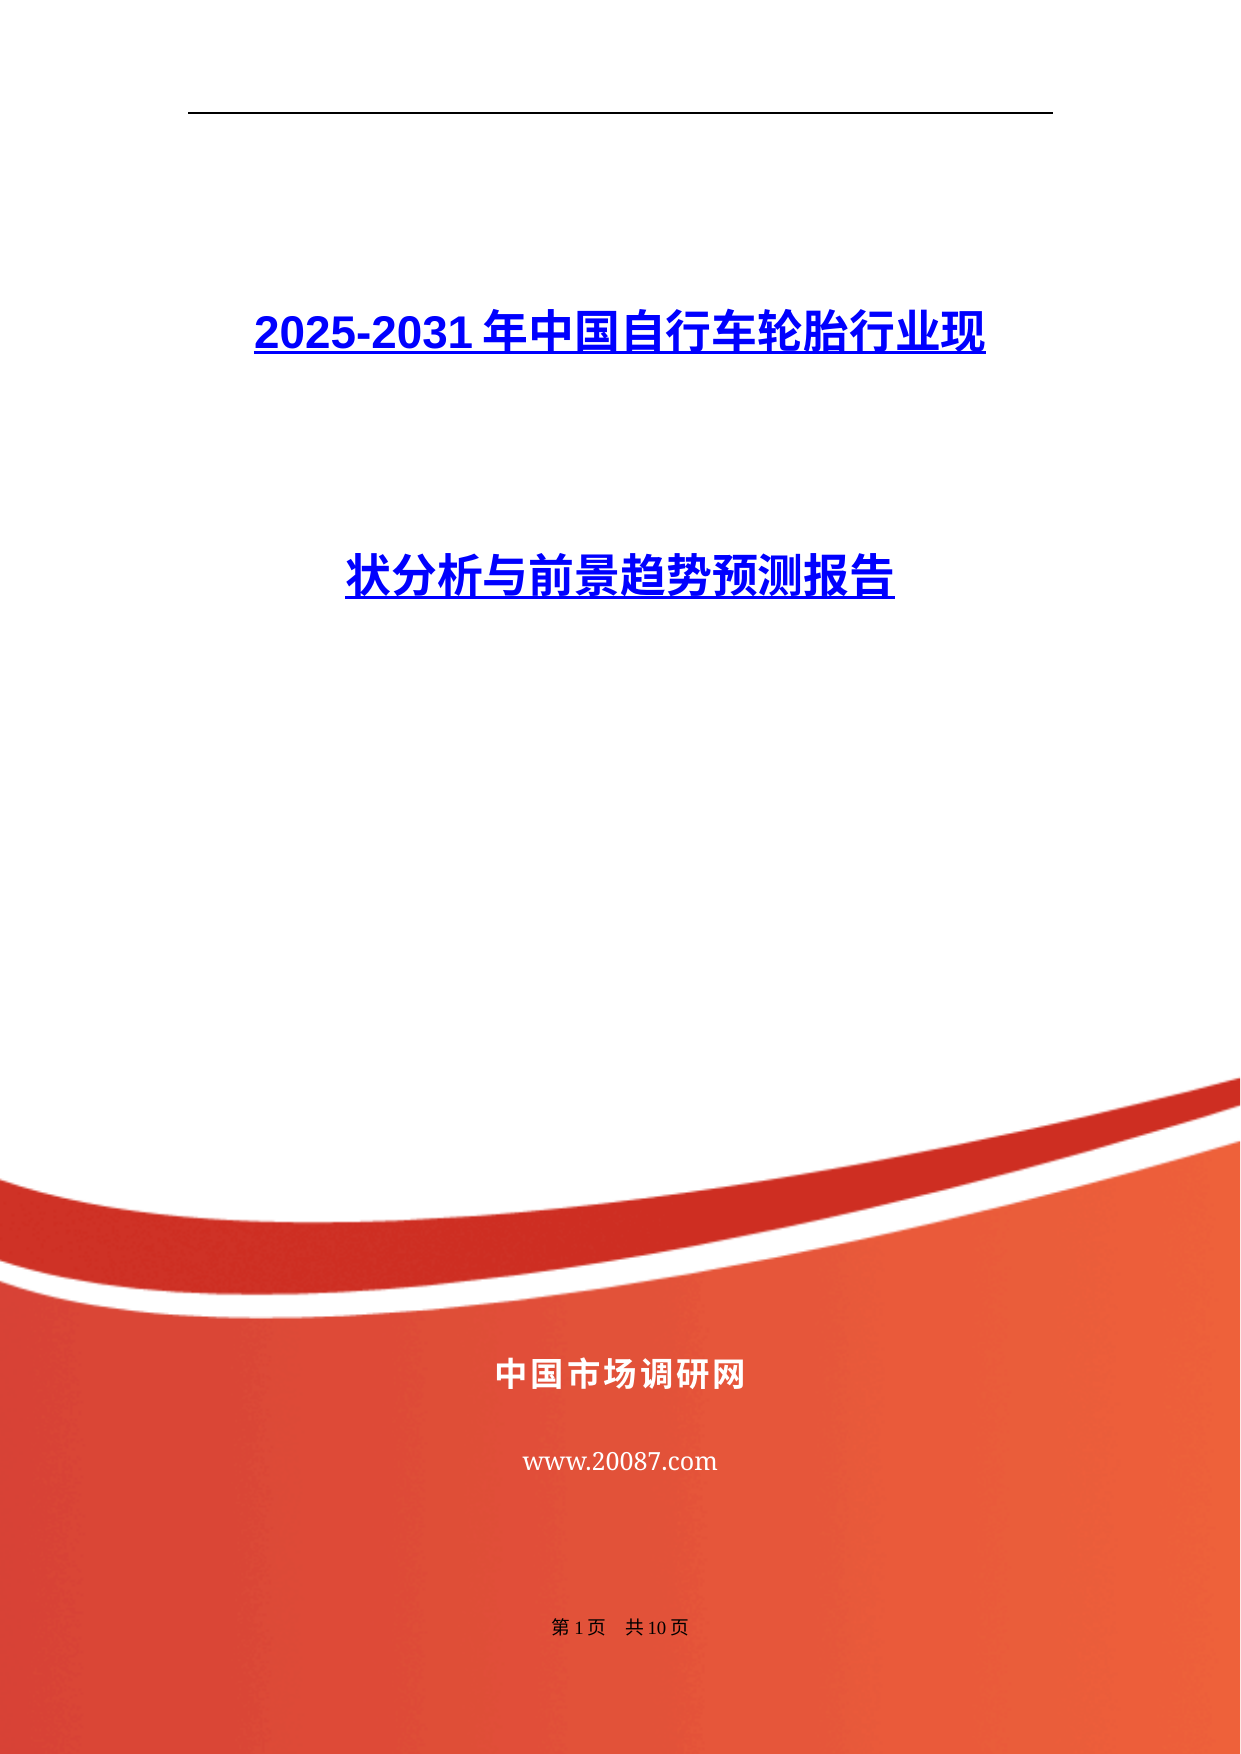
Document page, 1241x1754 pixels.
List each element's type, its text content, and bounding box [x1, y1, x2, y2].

picture [0, 1006, 1241, 1754]
table_header 2025-2031年中国自行车轮胎行业现状分析与前景趋势预测报告 [188, 207, 1053, 773]
subtitle 中国市场调研网 [187, 1339, 1053, 1404]
text www.20087.com [187, 1428, 1053, 1493]
